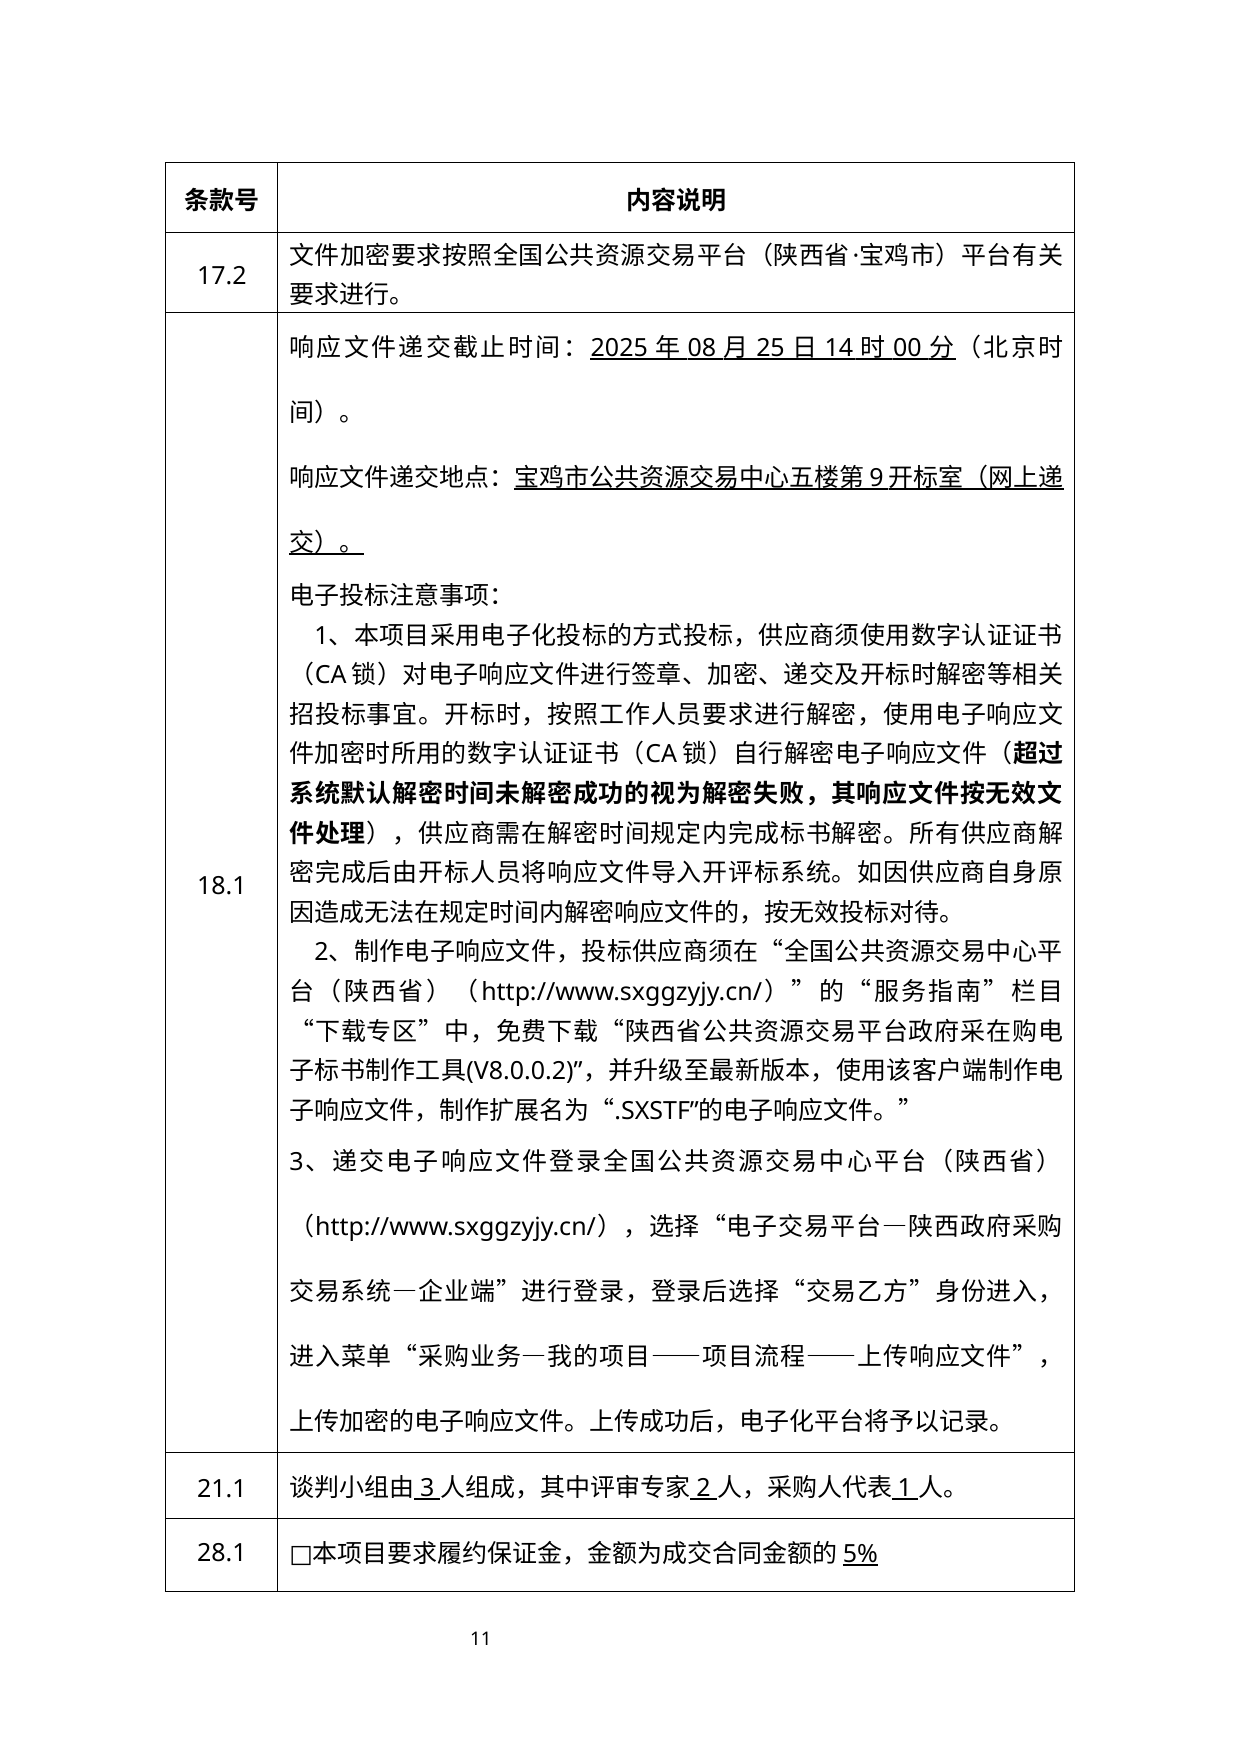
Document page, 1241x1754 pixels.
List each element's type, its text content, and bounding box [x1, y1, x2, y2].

table_cell □本项目要求履约保证金，金额为成交合同金额的5% 本项目不要求履约保证金。 [278, 1519, 1074, 1591]
table_cell 21.1 [166, 1453, 277, 1518]
table_header 条款号 [166, 163, 277, 232]
table_header 内容说明 [278, 163, 1074, 232]
table_cell 18.1 [166, 313, 277, 1452]
table_cell 28.1 [166, 1519, 277, 1591]
table_cell 17.2 [166, 233, 277, 312]
table_cell 文件加密要求按照全国公共资源交易平台（陕西省·宝鸡市）平台有关要求进行。 [278, 233, 1074, 312]
table_cell 响应文件递交截止时间：2025年08月25日14时00分（北京时间）。 响应文件递交地点：宝鸡市公共资源交易中心五楼第9开标室（网上递交）。 电子投标注意事项： 1、本项目采用电子化投标的方式投标，供应商须使用数字认证证书（CA锁）对电子响应文件进行签章、加密、递交及开标时解密等相关招投标事宜。开标时，按照工作人员要求进行解密，使用电子响应文件加密时所用的数字认证证书（CA锁）自行解密电子响应文件（超过系统默认解密时间未解密成功的视为解密失败，其响应文件按无效文件处理），供应商需在解密时间规定内完成标书解密。所有供应商解密完成后由开标人员将响应文件导入开评标系统。如因供应商自身原因造成无法在规定时间内解密响应文件的，按无效投标对待。 2、制作电子响应文件，投标供应商须在“全国公共资源交易中心平台（陕西省）（http://www.sxggzyjy.cn/）”的“服务指南”栏目“下载专区”中，免费下载“陕西省公共资源交易平台政府采在购电子标书制作工具(V8.0.0.2)”，并升级至最新版本，使用该客户端制作电子响应文件，制作扩展名为“.SXSTF”的电子响应文件。” 3、递交电子响应文件登录全国公共资源交易中心平台（陕西省）（http://www.sxggzyjy.cn/），选择“电子交易平台—陕西政府采购交易系统—企业端”进行登录，登录后选择“交易乙方”身份进入，进入菜单“采购业务—我的项目——项目流程——上传响应文件”，上传加密的电子响应文件。上传成功后，电子化平台将予以记录。 [278, 313, 1074, 1452]
table_cell 谈判小组由 3 人组成，其中评审专家 2 人，采购人代表 1 人。 [278, 1453, 1074, 1518]
